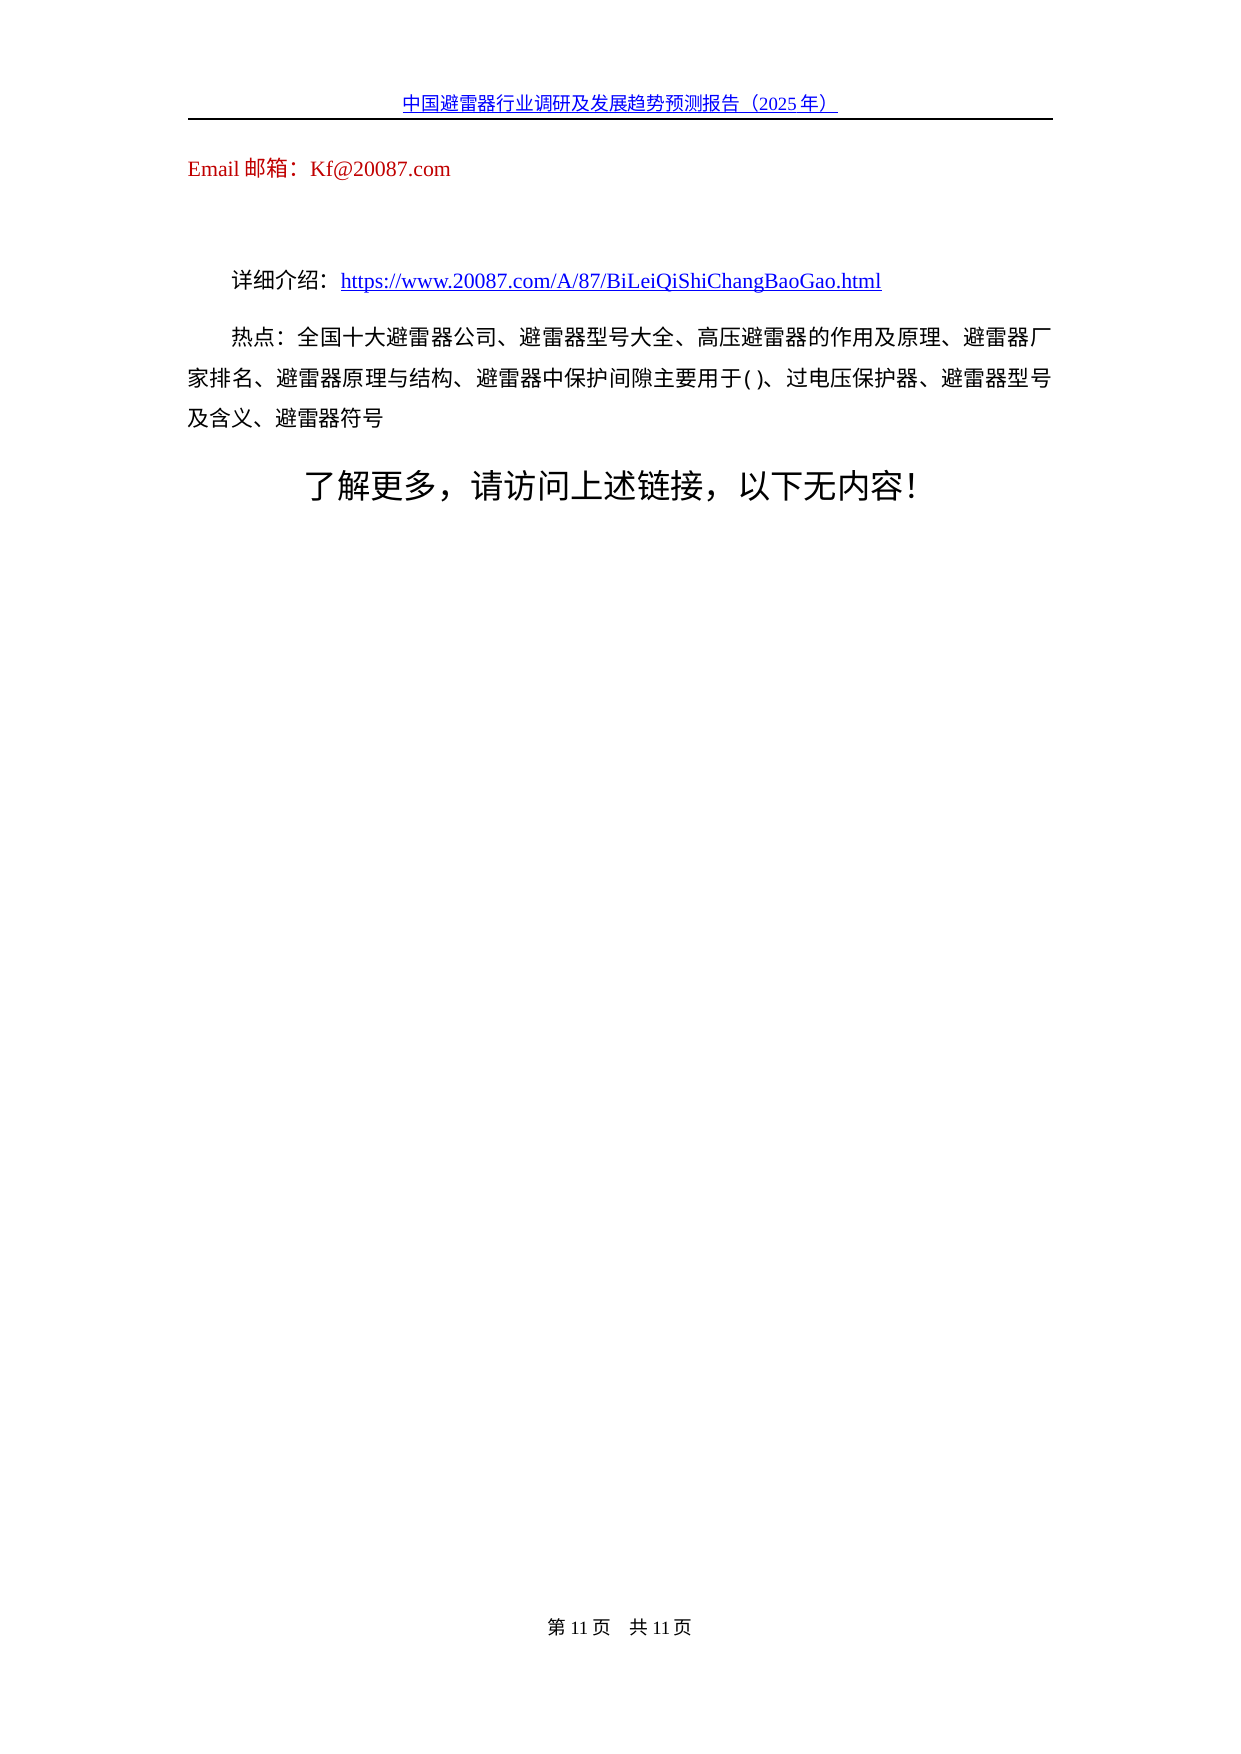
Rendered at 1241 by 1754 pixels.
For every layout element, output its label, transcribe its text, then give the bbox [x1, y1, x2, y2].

text 详细介绍：https://www.20087.com/A/87/BiLeiQiShiChangBaoGao.html [187, 263, 1053, 296]
text 热点：全国十大避雷器公司、避雷器型号大全、高压避雷器的作用及原理、避雷器厂家排名、避雷器原理与结构、避雷器中保护间隙主要用于( )、过电压保护器、避雷器型号及含义、避雷器符号 [187, 320, 1053, 433]
text Email邮箱：Kf@20087.com [187, 150, 1053, 183]
title 了解更多，请访问上述链接，以下无内容！ [187, 451, 1053, 516]
